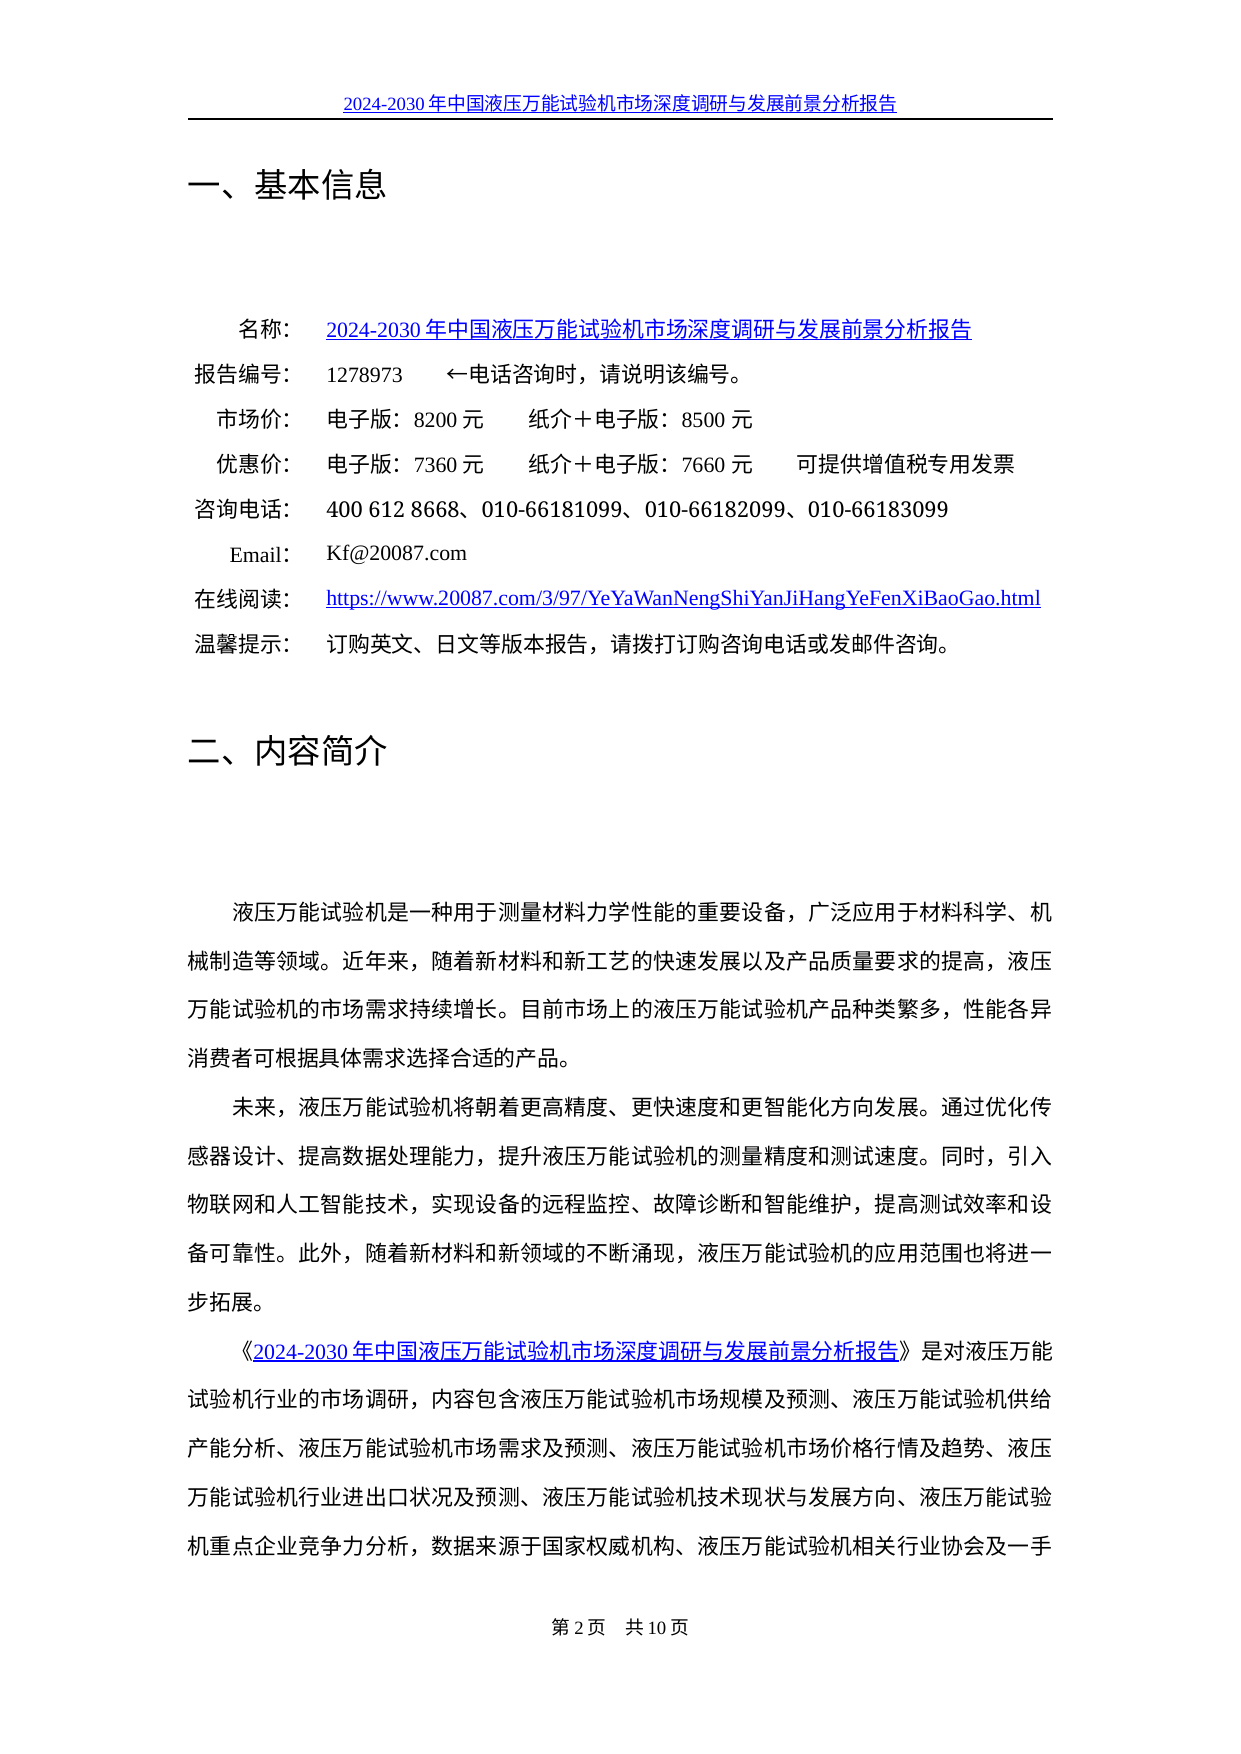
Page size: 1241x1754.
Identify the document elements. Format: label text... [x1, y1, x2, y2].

table_cell 400 612 8668、010-66181099、010-66182099、010-66183099 [315, 492, 1073, 537]
table_header 名称： [167, 312, 315, 357]
table_cell 市场价： [167, 402, 315, 447]
table_cell Email： [167, 537, 315, 582]
table_cell 温馨提示： [167, 627, 315, 672]
title 二、内容简介 [187, 717, 1053, 782]
title 一、基本信息 [187, 150, 1053, 215]
table_cell Kf@20087.com [315, 537, 1073, 582]
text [187, 894, 1053, 1561]
table_cell 1278973 ←电话咨询时，请说明该编号。 [315, 357, 1073, 402]
table_cell 报告编号： [167, 357, 315, 402]
table_cell 订购英文、日文等版本报告，请拨打订购咨询电话或发邮件咨询。 [315, 627, 1073, 672]
table_cell 电子版：8200 元 纸介＋电子版：8500 元 [315, 402, 1073, 447]
table_cell 在线阅读： [167, 582, 315, 627]
table_cell 电子版：7360 元 纸介＋电子版：7660 元 可提供增值税专用发票 [315, 447, 1073, 492]
table_header 2024-2030年中国液压万能试验机市场深度调研与发展前景分析报告 [315, 312, 1073, 357]
table_cell 咨询电话： [167, 492, 315, 537]
table_cell 优惠价： [167, 447, 315, 492]
table_cell [315, 582, 1073, 627]
